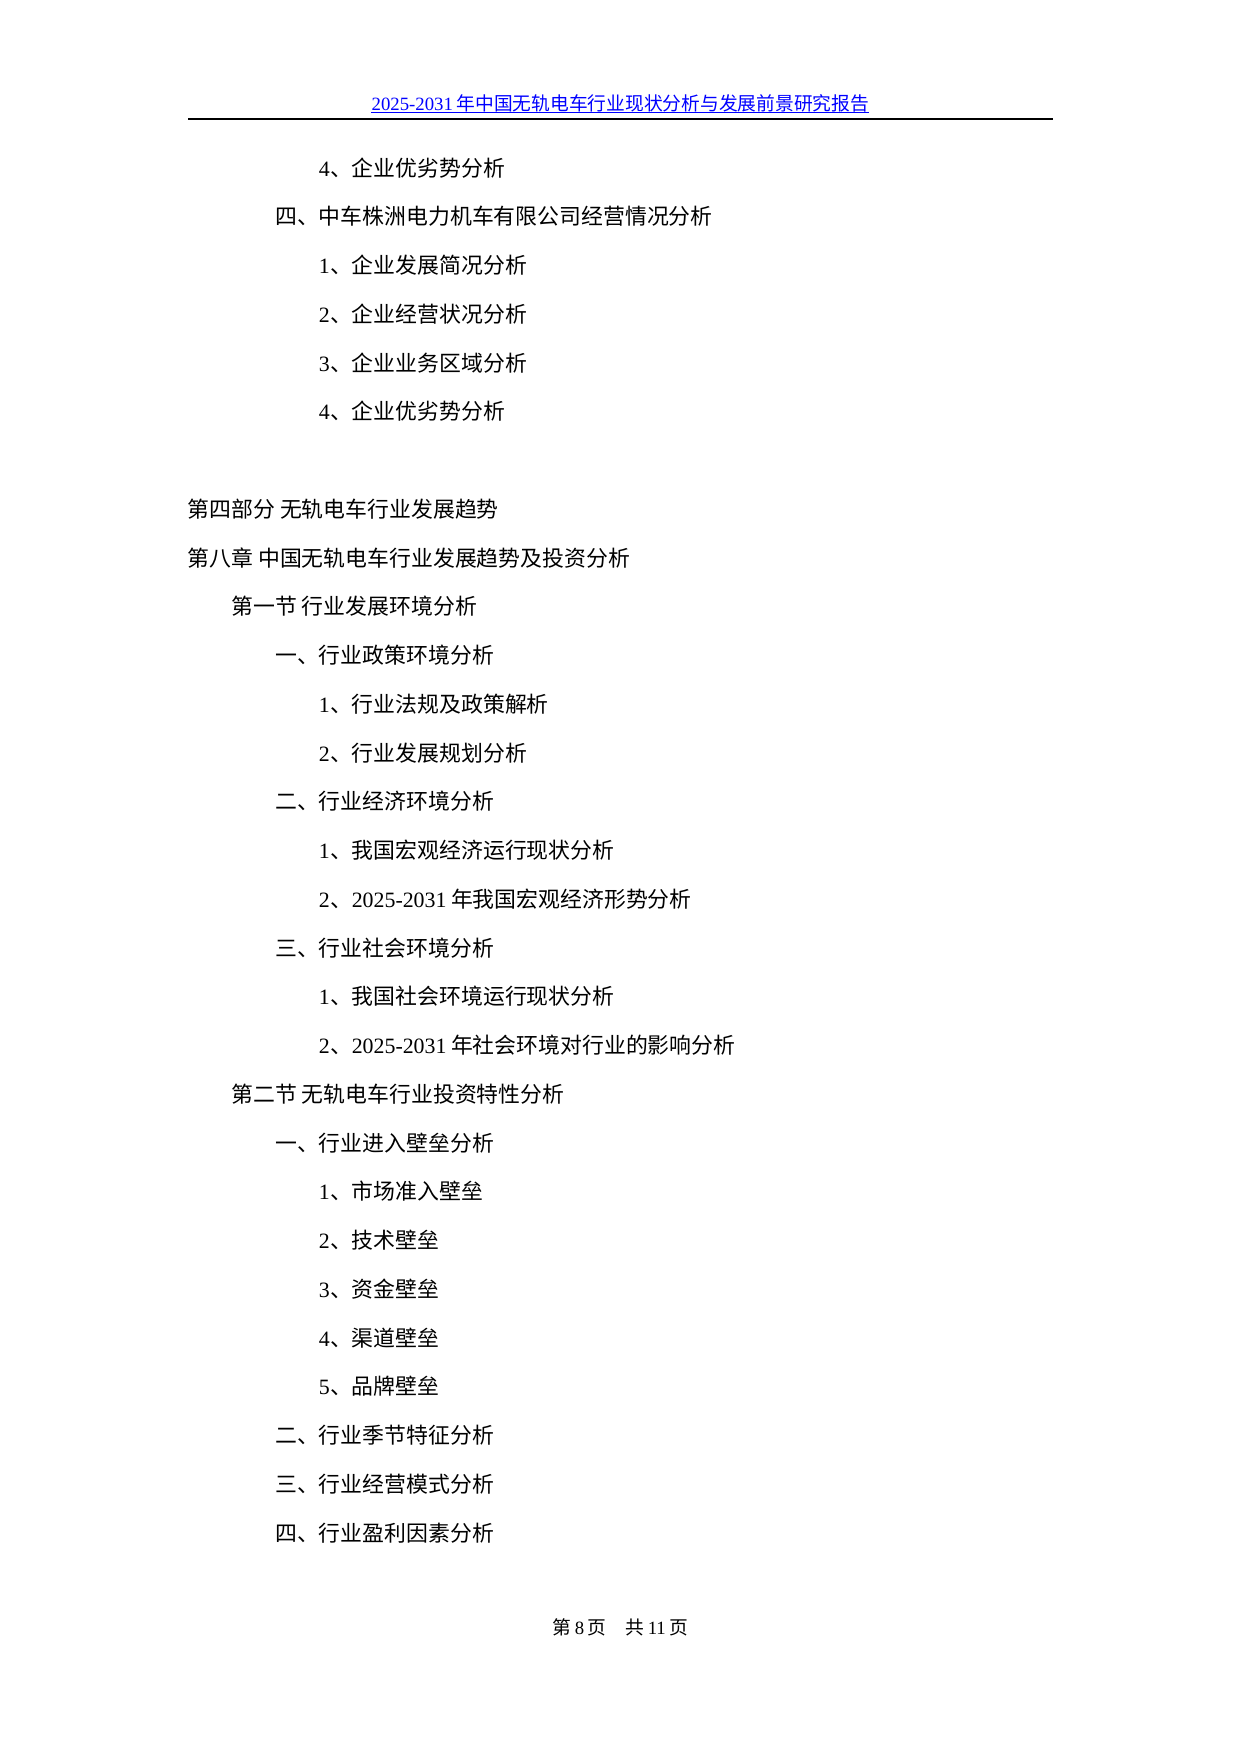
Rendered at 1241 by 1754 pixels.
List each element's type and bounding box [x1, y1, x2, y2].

text [187, 150, 1053, 1548]
